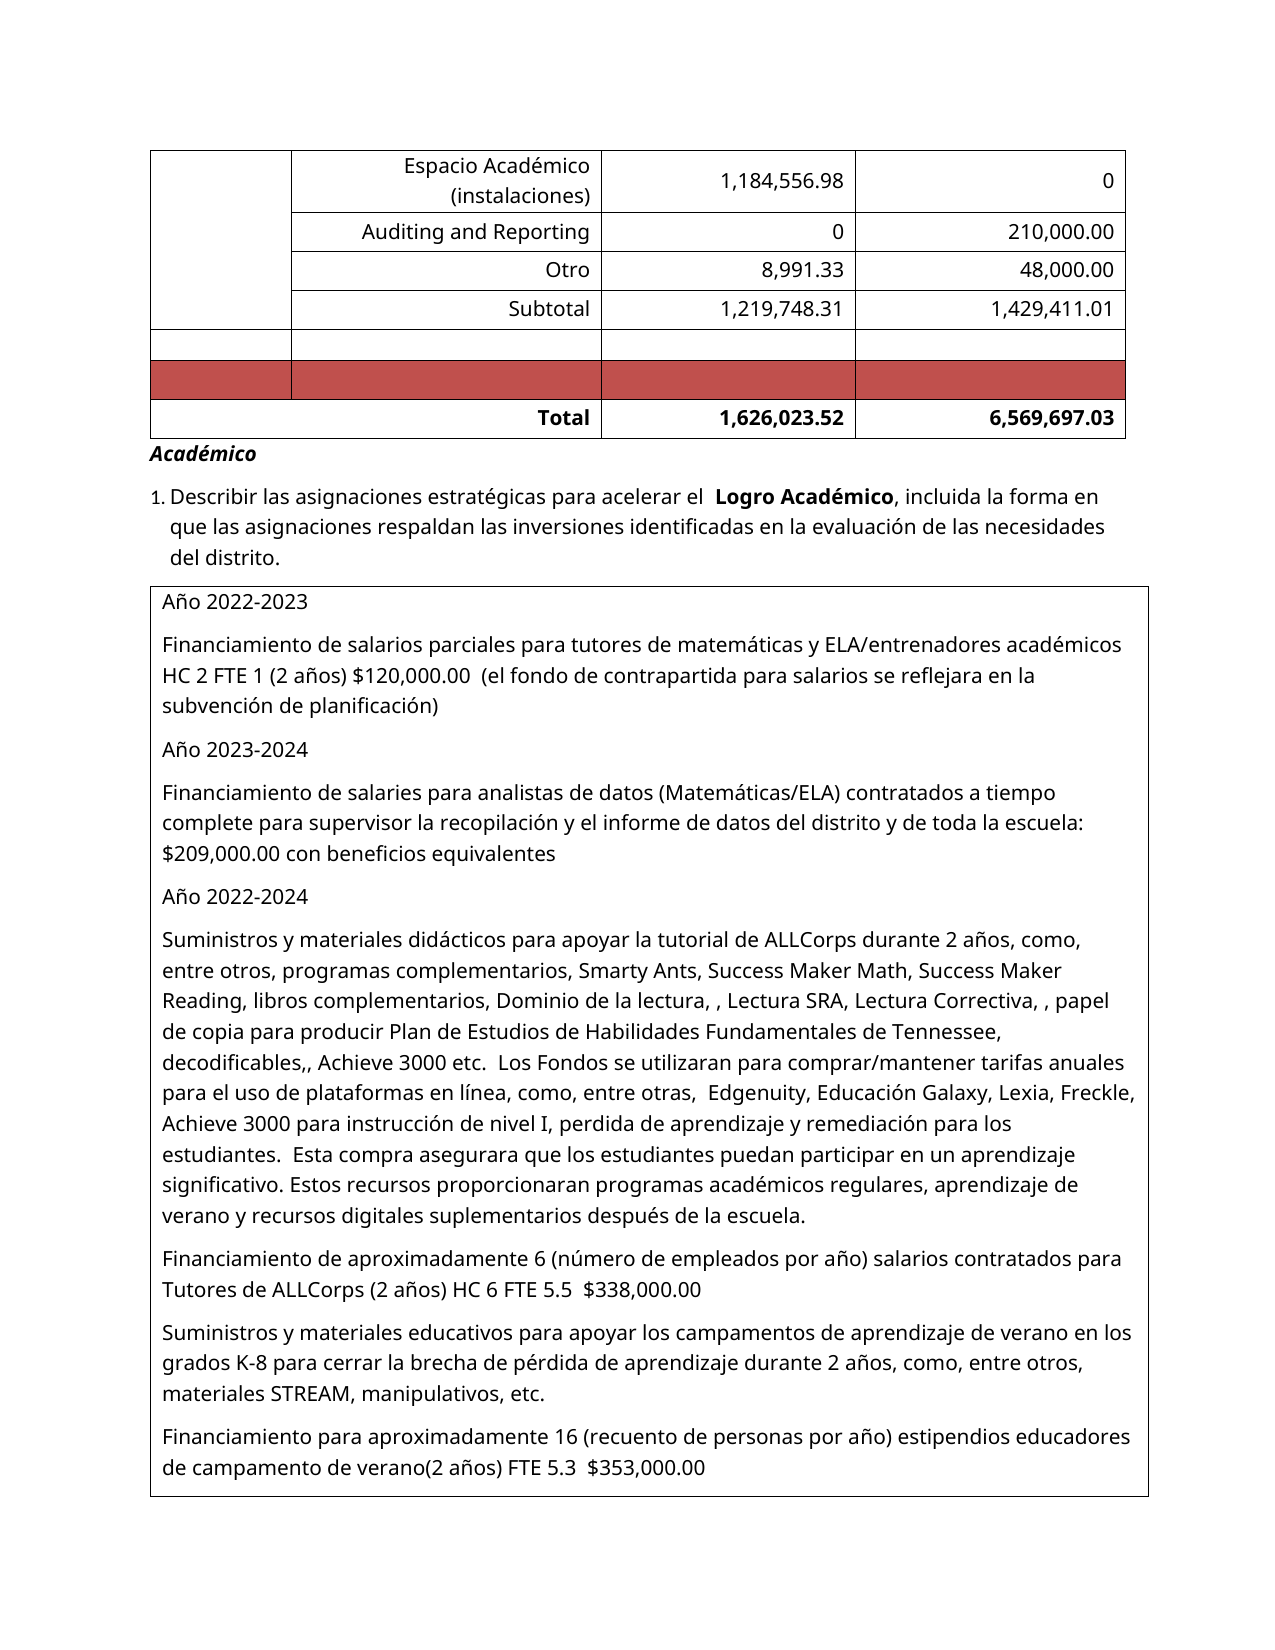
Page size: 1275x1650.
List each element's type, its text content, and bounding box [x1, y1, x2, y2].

list Describir las asignaciones estratégicas para acelerar el Logro Académico, incluida la forma en que las asignaciones respaldan las inversiones identificadas en la evaluación de las necesidades del distrito. [150, 482, 1125, 571]
table_cell Otro [292, 252, 601, 290]
table_cell Total [151, 400, 601, 438]
table_cell [602, 361, 855, 399]
table_cell [151, 361, 291, 399]
table_cell 210,000.00 [856, 213, 1125, 251]
table_cell 48,000.00 [856, 252, 1125, 290]
table_cell 0 [602, 213, 855, 251]
table_cell 6,569,697.03 [856, 400, 1125, 438]
table_cell 1,184,556.98 [602, 151, 855, 212]
table_cell Auditing and Reporting [292, 213, 601, 251]
table_cell 8,991.33 [602, 252, 855, 290]
subtitle Académico [150, 439, 1125, 467]
table_cell 0 [856, 151, 1125, 212]
table_cell [856, 361, 1125, 399]
table_cell [151, 330, 291, 360]
table_cell 1,429,411.01 [856, 291, 1125, 328]
table_cell 1,219,748.31 [602, 291, 855, 328]
table_cell [292, 330, 601, 360]
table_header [151, 587, 1148, 1496]
table_cell [602, 330, 855, 360]
table_cell 1,626,023.52 [602, 400, 855, 438]
table_cell [292, 361, 601, 399]
table_cell Subtotal [292, 291, 601, 328]
table_cell Espacio Académico (instalaciones) [292, 151, 601, 212]
table_cell [856, 330, 1125, 360]
